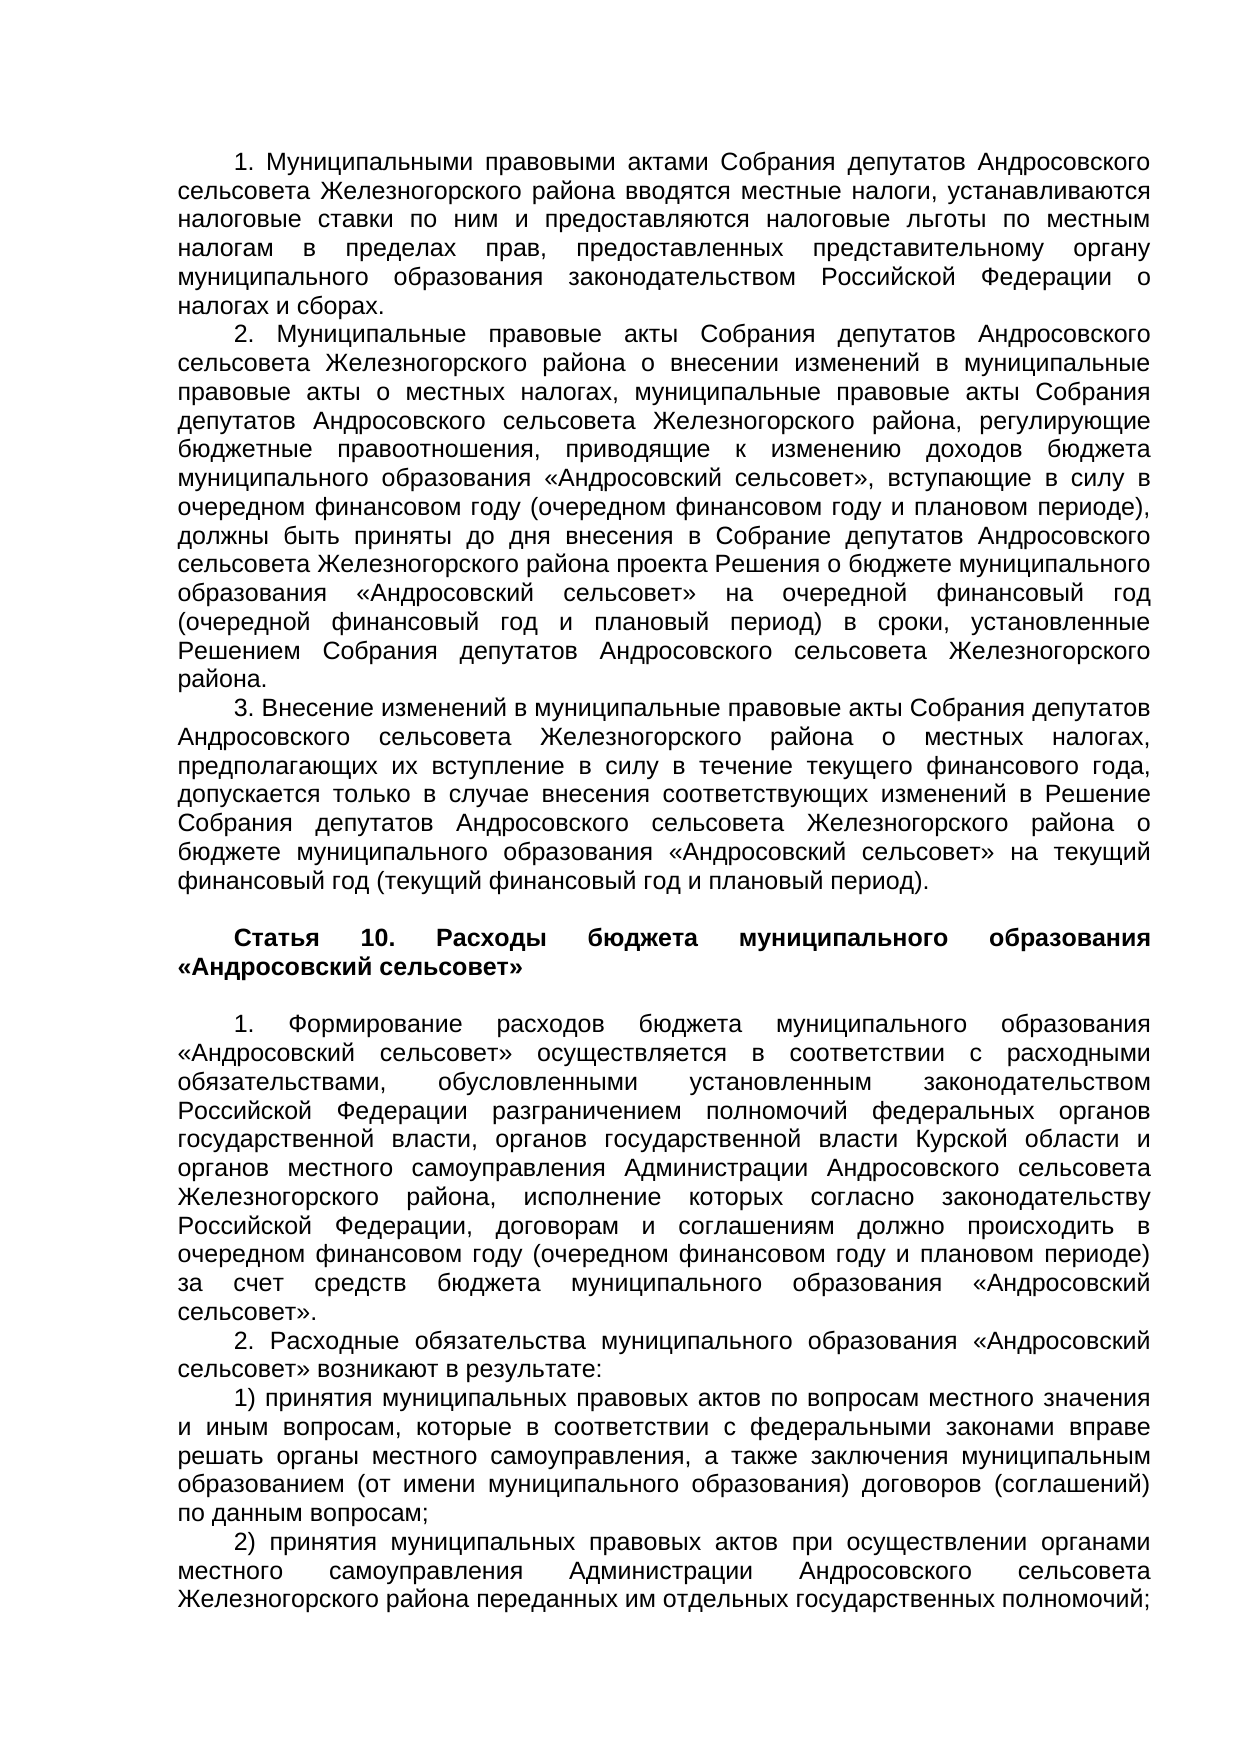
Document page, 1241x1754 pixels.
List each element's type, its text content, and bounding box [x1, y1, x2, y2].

text 3. Внесение изменений в муниципальные правовые акты Собрания депутатов Андросовского сельсовета Железногорского района о местных налогах, предполагающих их вступление в силу в течение текущего финансового года, допускается только в случае внесения соответствующих изменений в Решение Собрания депутатов Андросовского сельсовета Железногорского района о бюджете муниципального образования «Андросовский сельсовет» на текущий финансовый год (текущий финансовый год и плановый период). [177, 693, 1152, 894]
text 2) принятия муниципальных правовых актов при осуществлении органами местного самоуправления Администрации Андросовского сельсовета Железногорского района переданных им отдельных государственных полномочий; [177, 1527, 1152, 1613]
text 1. Муниципальными правовыми актами Собрания депутатов Андросовского сельсовета Железногорского района вводятся местные налоги, устанавливаются налоговые ставки по ним и предоставляются налоговые льготы по местным налогам в пределах прав, предоставленных представительному органу муниципального образования законодательством Российской Федерации о налогах и сборах. [177, 147, 1152, 319]
text 1) принятия муниципальных правовых актов по вопросам местного значения и иным вопросам, которые в соответствии с федеральными законами вправе решать органы местного самоуправления, а также заключения муниципальным образованием (от имени муниципального образования) договоров (соглашений) по данным вопросам; [177, 1383, 1152, 1527]
text 2. Расходные обязательства муниципального образования «Андросовский сельсовет» возникают в результате: [177, 1326, 1152, 1383]
text Статья 10. Расходы бюджета муниципального образования «Андросовский сельсовет» [177, 923, 1152, 981]
text 1. Формирование расходов бюджета муниципального образования «Андросовский сельсовет» осуществляется в соответствии с расходными обязательствами, обусловленными установленным законодательством Российской Федерации разграничением полномочий федеральных органов государственной власти, органов государственной власти Курской области и органов местного самоуправления Администрации Андросовского сельсовета Железногорского района, исполнение которых согласно законодательству Российской Федерации, договорам и соглашениям должно происходить в очередном финансовом году (очередном финансовом году и плановом периоде) за счет средств бюджета муниципального образования «Андросовский сельсовет». [177, 1009, 1152, 1326]
text 2. Муниципальные правовые акты Собрания депутатов Андросовского сельсовета Железногорского района о внесении изменений в муниципальные правовые акты о местных налогах, муниципальные правовые акты Собрания депутатов Андросовского сельсовета Железногорского района, регулирующие бюджетные правоотношения, приводящие к изменению доходов бюджета муниципального образования «Андросовский сельсовет», вступающие в силу в очередном финансовом году (очередном финансовом году и плановом периоде), должны быть приняты до дня внесения в Собрание депутатов Андросовского сельсовета Железногорского района проекта Решения о бюджете муниципального образования «Андросовский сельсовет» на очередной финансовый год (очередной финансовый год и плановый период) в сроки, установленные Решением Собрания депутатов Андросовского сельсовета Железногорского района. [177, 319, 1152, 693]
